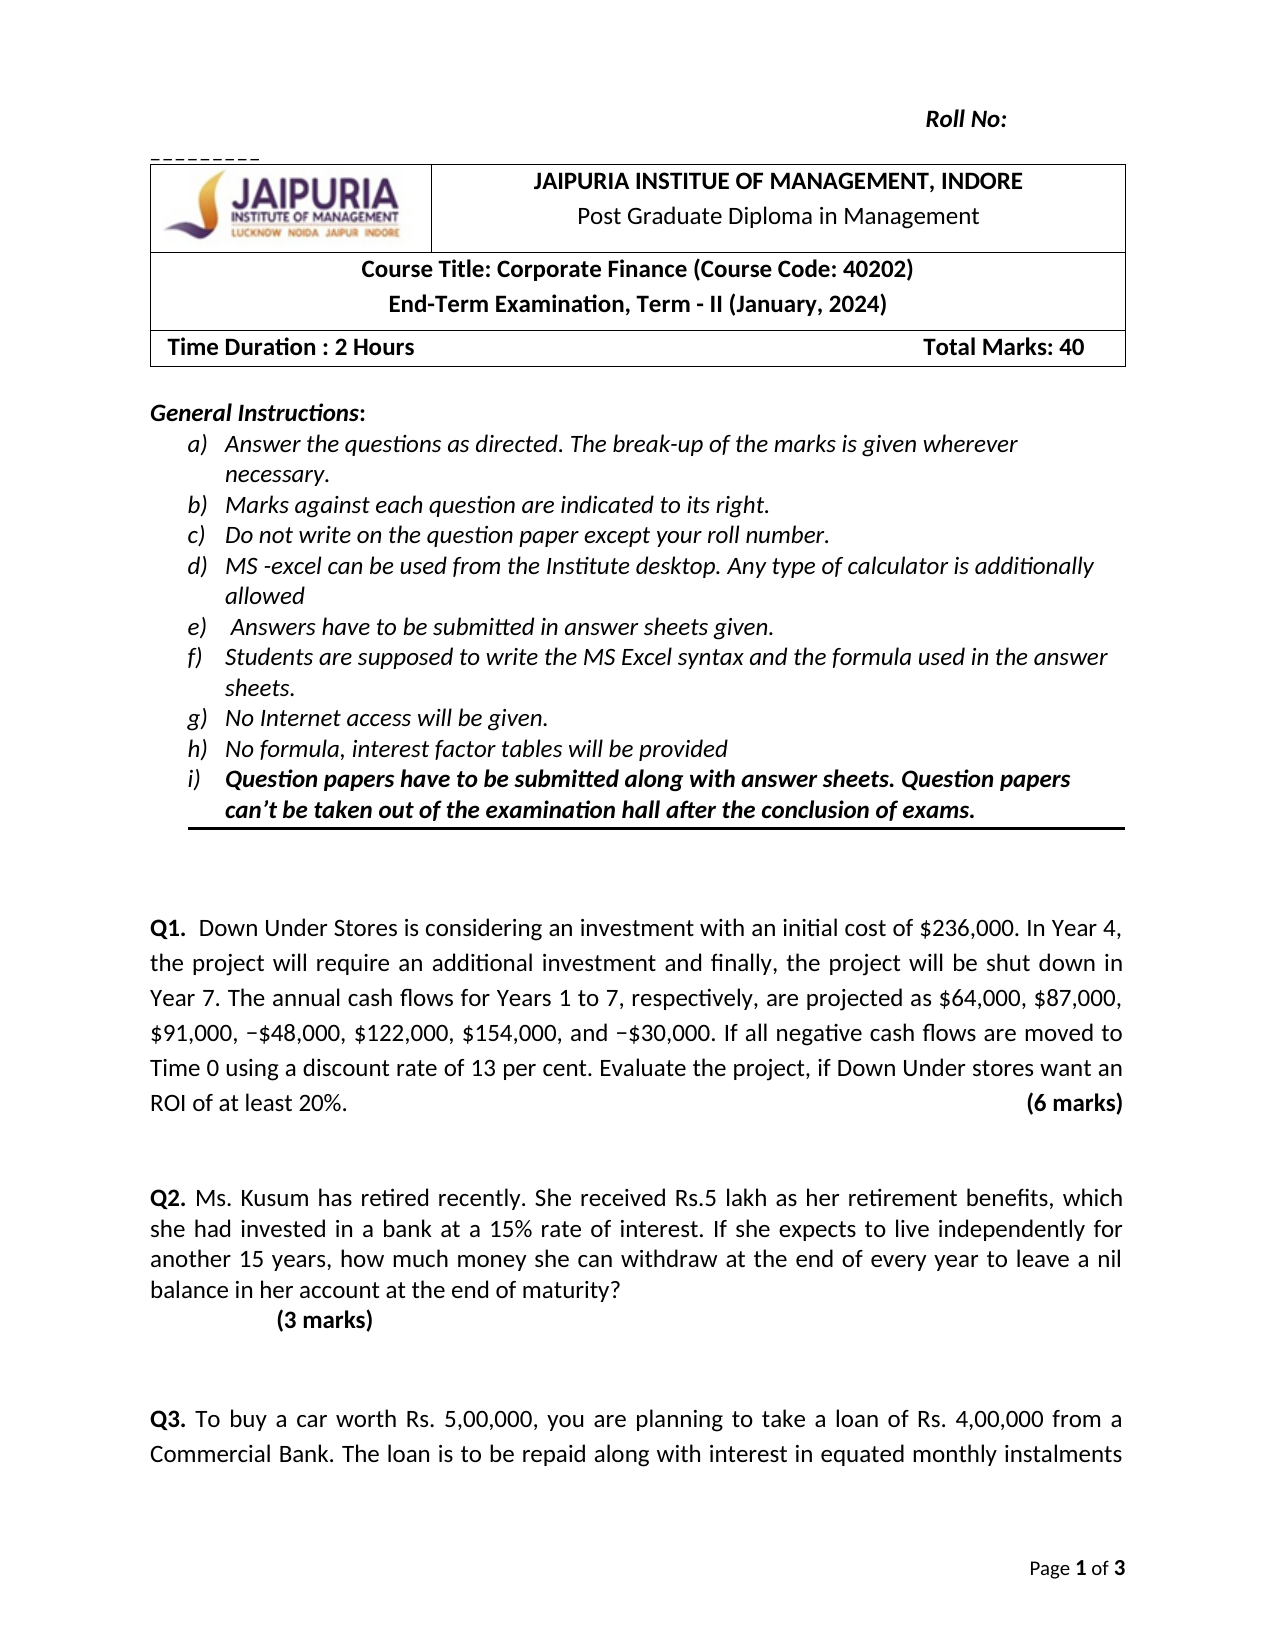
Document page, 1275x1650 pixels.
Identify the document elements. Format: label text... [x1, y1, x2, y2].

table_cell Time Duration : 2 Hours Total Marks: 40 [151, 331, 1125, 366]
table_header JAIPURIA INSTITUE OF MANAGEMENT, INDORE Post Graduate Diploma in Management [432, 165, 1125, 252]
text Q1. Down Under Stores is considering an investment with an initial cost of $236,000. In Year 4, the project will require an additional investment and finally, the project will be shut down in Year 7. The annual cash flows for Years 1 to 7, respectively, are projected as $64,000, $87,000, $91,000, −$48,000, $122,000, $154,000, and −$30,000. If all negative cash flows are moved to Time 0 using a discount rate of 13 per cent. Evaluate the project, if Down Under stores want an ROI of at least 20%. (6 marks) [150, 912, 1125, 1118]
list Answers have to be submitted in answer sheets given. [187, 611, 1125, 642]
list MS -excel can be used from the Institute desktop. Any type of calculator is additionally allowed [187, 550, 1125, 611]
list No Internet access will be given. [187, 703, 1125, 733]
list Do not write on the question paper except your roll number. [187, 519, 1125, 550]
list Answer the questions as directed. The break-up of the marks is given wherever necessary. [187, 428, 1125, 489]
table_cell Course Title: Corporate Finance (Course Code: 40202) End-Term Examination, Term - II (January, 2024) [151, 253, 1125, 330]
text Q2. Ms. Kusum has retired recently. She received Rs.5 lakh as her retirement benefits, which she had invested in a bank at a 15% rate of interest. If she expects to live independently for another 15 years, how much money she can withdraw at the end of every year to leave a nil balance in her account at the end of maturity? (3 marks) [150, 1182, 1125, 1335]
list Students are supposed to write the MS Excel syntax and the formula used in the answer sheets. [187, 642, 1125, 703]
list Question papers have to be submitted along with answer sheets. Question papers can’t be taken out of the examination hall after the conclusion of exams. [187, 764, 1125, 830]
picture [161, 165, 414, 248]
table_header [151, 165, 431, 252]
list No formula, interest factor tables will be provided [187, 733, 1125, 764]
list Marks against each question are indicated to its right. [187, 489, 1125, 519]
text General Instructions: [150, 397, 1125, 428]
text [150, 1403, 1125, 1469]
